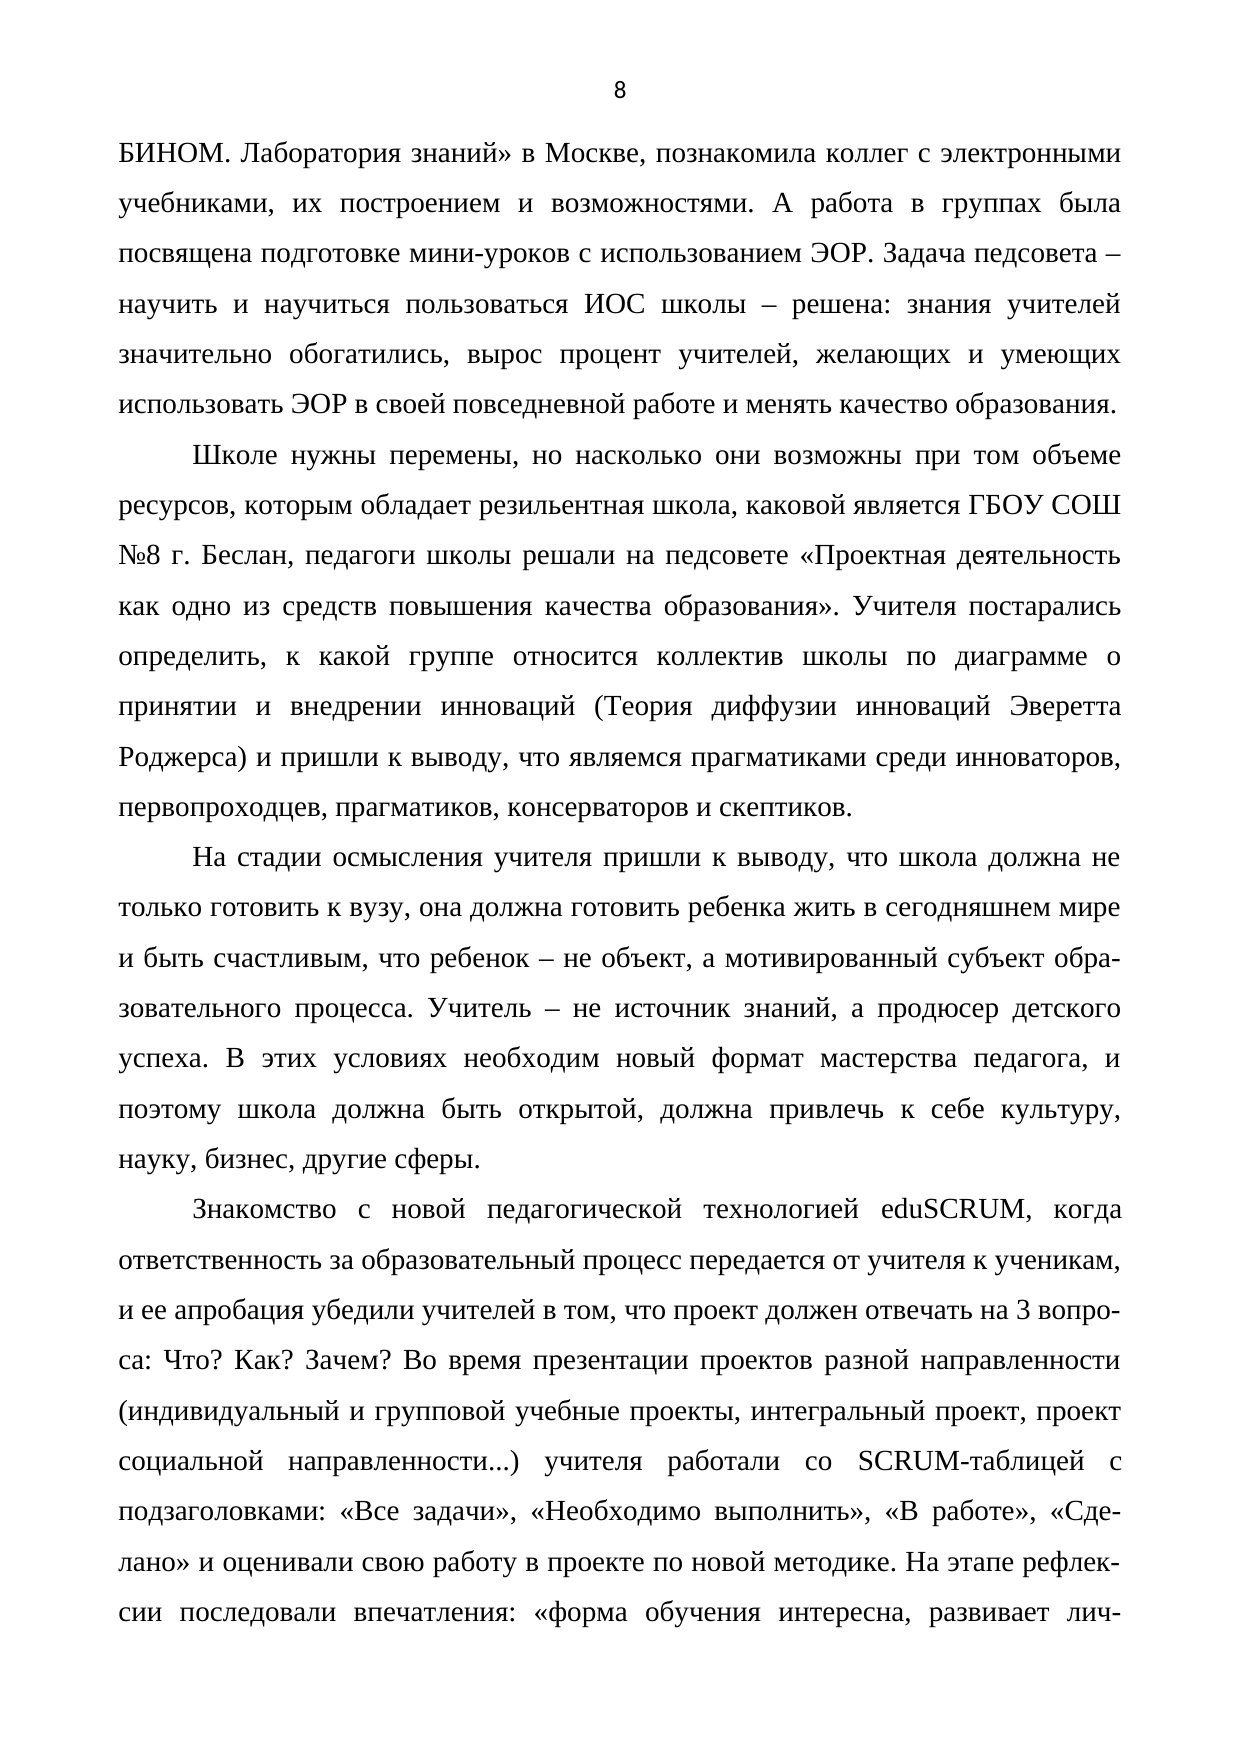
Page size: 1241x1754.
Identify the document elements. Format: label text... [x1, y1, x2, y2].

text Школе нужны перемены, но насколько они возможны при том объеме ресурсов, которым обладает резильентная школа, каковой является ГБОУ СОШ №8 г. Беслан, педагоги школы решали на педсовете «Проектная деятельность как одно из средств повышения качества образования». Учителя постарались определить, к какой группе относится коллектив школы по диаграмме о принятии и внедрении инноваций (Теория диффузии инноваций Эверетта Роджерса) и пришли к выводу, что являемся прагматиками среди инноваторов, первопроходцев, прагматиков, консерваторов и скептиков. [118, 437, 1122, 822]
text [118, 135, 1122, 420]
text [118, 1191, 1122, 1627]
text На стадии осмысления учителя пришли к выводу, что школа должна не только готовить к вузу, она должна готовить ребенка жить в сегодняшнем мире и быть счастливым, что ребенок – не объект, а мотивированный субъект обра-зовательного процесса. Учитель – не источник знаний, а продюсер детского успеха. В этих условиях необходим новый формат мастерства педагога, и поэтому школа должна быть открытой, должна привлечь к себе культуру, науку, бизнес, другие сферы. [118, 839, 1122, 1175]
